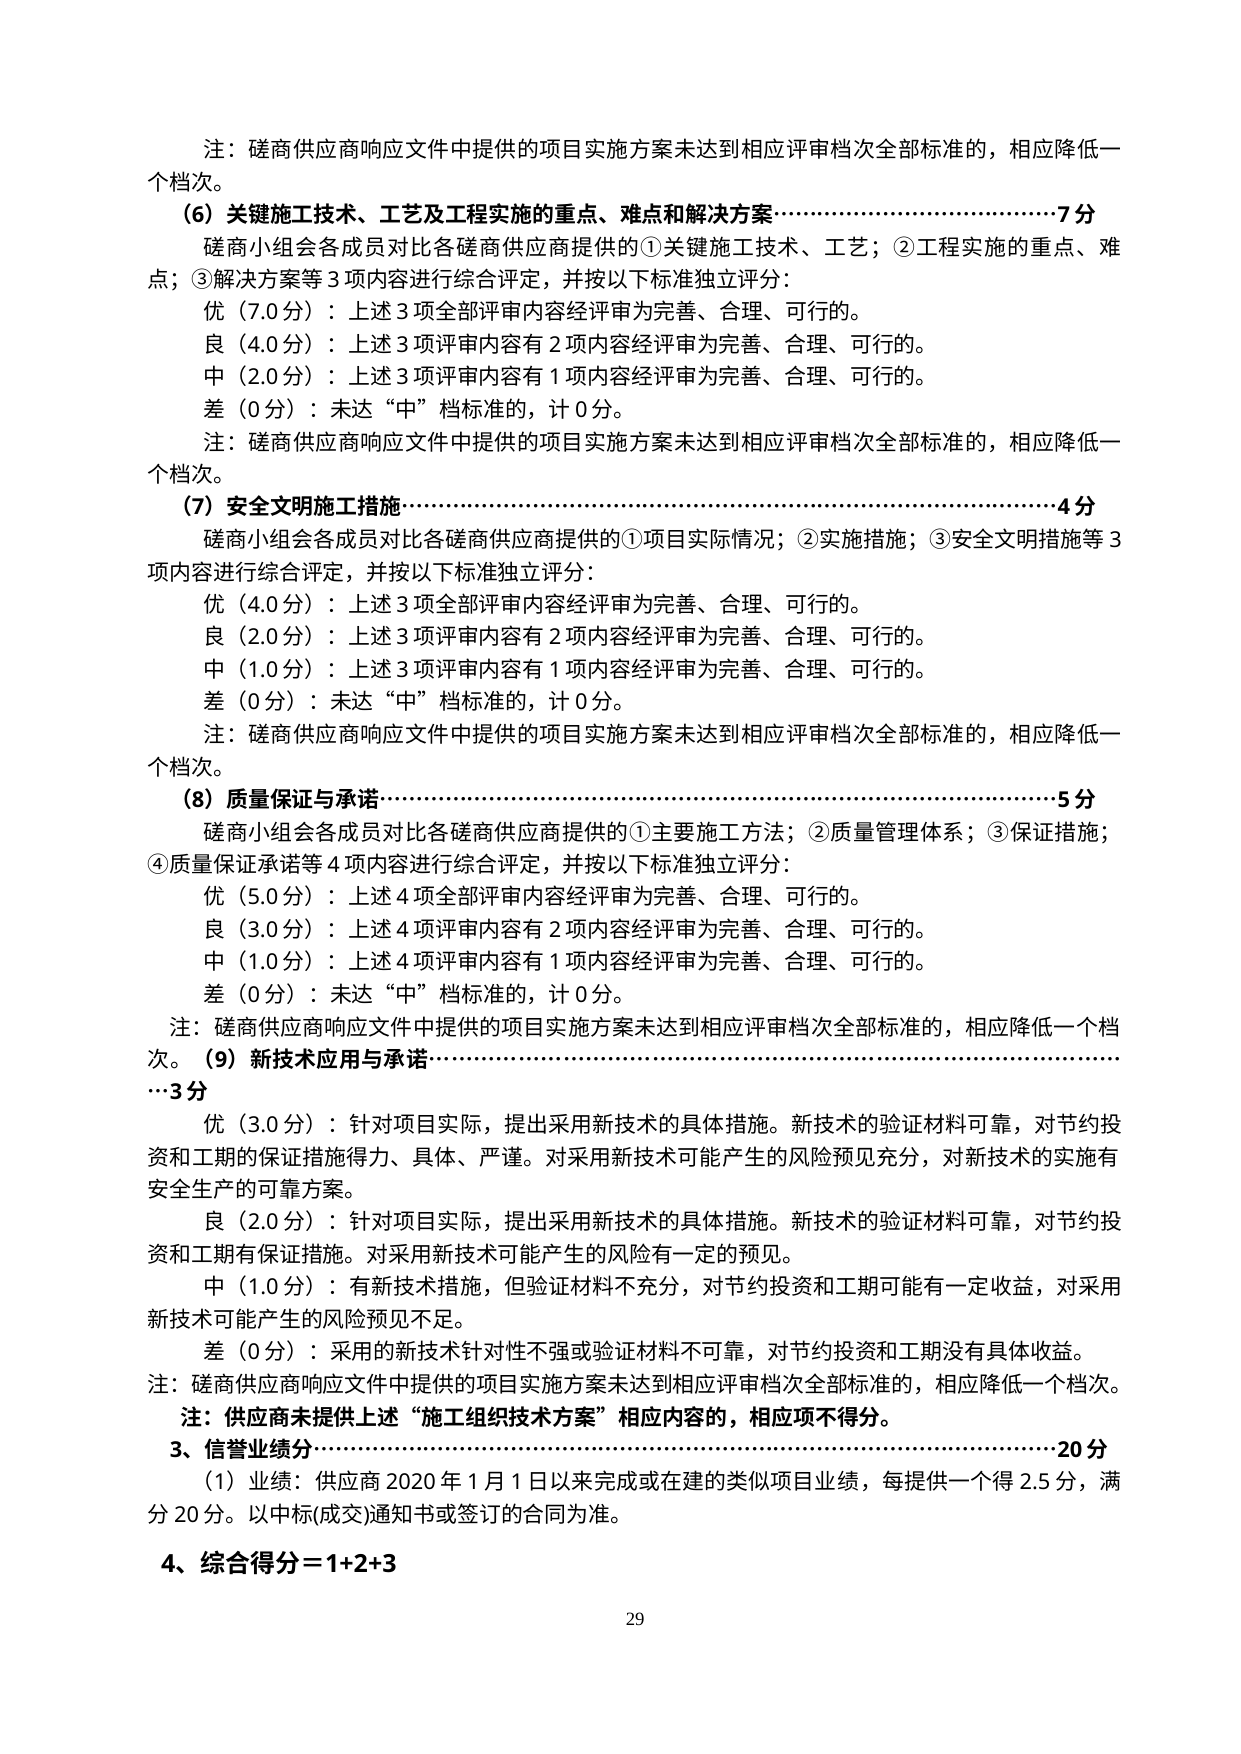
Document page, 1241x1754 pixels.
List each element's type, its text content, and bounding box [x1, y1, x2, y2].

text 优（7.0分）：上述3项全部评审内容经评审为完善、合理、可行的。 [148, 294, 1122, 327]
text 优（5.0分）：上述4项全部评审内容经评审为完善、合理、可行的。 [148, 879, 1122, 912]
text 中（2.0分）：上述3项评审内容有1项内容经评审为完善、合理、可行的。 [148, 359, 1122, 392]
text 良（3.0分）：上述4项评审内容有2项内容经评审为完善、合理、可行的。 [148, 912, 1122, 944]
text 注：供应商未提供上述“施工组织技术方案”相应内容的，相应项不得分。 [148, 1399, 1122, 1432]
text 良（4.0分）：上述3项评审内容有2项内容经评审为完善、合理、可行的。 [148, 327, 1122, 359]
text 中（1.0分）：上述4项评审内容有1项内容经评审为完善、合理、可行的。 [148, 944, 1122, 977]
text 中（1.0分）：有新技术措施，但验证材料不充分，对节约投资和工期可能有一定收益，对采用新技术可能产生的风险预见不足。 [148, 1269, 1122, 1334]
text 中（1.0分）：上述3项评审内容有1项内容经评审为完善、合理、可行的。 [148, 652, 1122, 684]
text 差（0分）：未达“中”档标准的，计0分。 [148, 977, 1122, 1009]
text （6）关键施工技术、工艺及工程实施的重点、难点和解决方案…………………………………7分 [148, 197, 1122, 229]
text 注：磋商供应商响应文件中提供的项目实施方案未达到相应评审档次全部标准的，相应降低一个档次。（9）新技术应用与承诺……………………………………………………………………………………3分 [148, 1009, 1122, 1107]
text （7）安全文明施工措施………………………………………………………………………………4分 [148, 489, 1122, 522]
text 良（2.0分）：针对项目实际，提出采用新技术的具体措施。新技术的验证材料可靠，对节约投资和工期有保证措施。对采用新技术可能产生的风险有一定的预见。 [148, 1204, 1122, 1269]
text 注：磋商供应商响应文件中提供的项目实施方案未达到相应评审档次全部标准的，相应降低一个档次。 [148, 132, 1122, 197]
text 优（4.0分）：上述3项全部评审内容经评审为完善、合理、可行的。 [148, 587, 1122, 619]
text 差（0分）：采用的新技术针对性不强或验证材料不可靠，对节约投资和工期没有具体收益。 [148, 1334, 1122, 1367]
text 磋商小组会各成员对比各磋商供应商提供的①主要施工方法；②质量管理体系；③保证措施；④质量保证承诺等4项内容进行综合评定，并按以下标准独立评分： [148, 814, 1122, 879]
list （1）业绩：供应商2020年1月1日以来完成或在建的类似项目业绩，每提供一个得2.5分，满分20分。以中标(成交)通知书或签订的合同为准。 [148, 1464, 1122, 1529]
text 良（2.0分）：上述3项评审内容有2项内容经评审为完善、合理、可行的。 [148, 619, 1122, 652]
text 磋商小组会各成员对比各磋商供应商提供的①项目实际情况；②实施措施；③安全文明措施等3项内容进行综合评定，并按以下标准独立评分： [148, 522, 1122, 587]
text 注：磋商供应商响应文件中提供的项目实施方案未达到相应评审档次全部标准的，相应降低一个档次。 [148, 424, 1122, 489]
text 差（0分）：未达“中”档标准的，计0分。 [148, 392, 1122, 424]
text 磋商小组会各成员对比各磋商供应商提供的①关键施工技术、工艺；②工程实施的重点、难点；③解决方案等3项内容进行综合评定，并按以下标准独立评分： [148, 229, 1122, 294]
text 4、综合得分＝1+2+3 [148, 1529, 1122, 1594]
list 3、信誉业绩分…………………………………………………………………………………………20分 [169, 1432, 1122, 1464]
text 注：磋商供应商响应文件中提供的项目实施方案未达到相应评审档次全部标准的，相应降低一个档次。 [148, 1367, 1122, 1399]
text （8）质量保证与承诺…………………………………………………………………………………5分 [148, 782, 1122, 814]
text 优（3.0分）：针对项目实际，提出采用新技术的具体措施。新技术的验证材料可靠，对节约投资和工期的保证措施得力、具体、严谨。对采用新技术可能产生的风险预见充分，对新技术的实施有安全生产的可靠方案。 [148, 1107, 1122, 1204]
text 注：磋商供应商响应文件中提供的项目实施方案未达到相应评审档次全部标准的，相应降低一个档次。 [148, 717, 1122, 782]
text 差（0分）：未达“中”档标准的，计0分。 [148, 684, 1122, 717]
